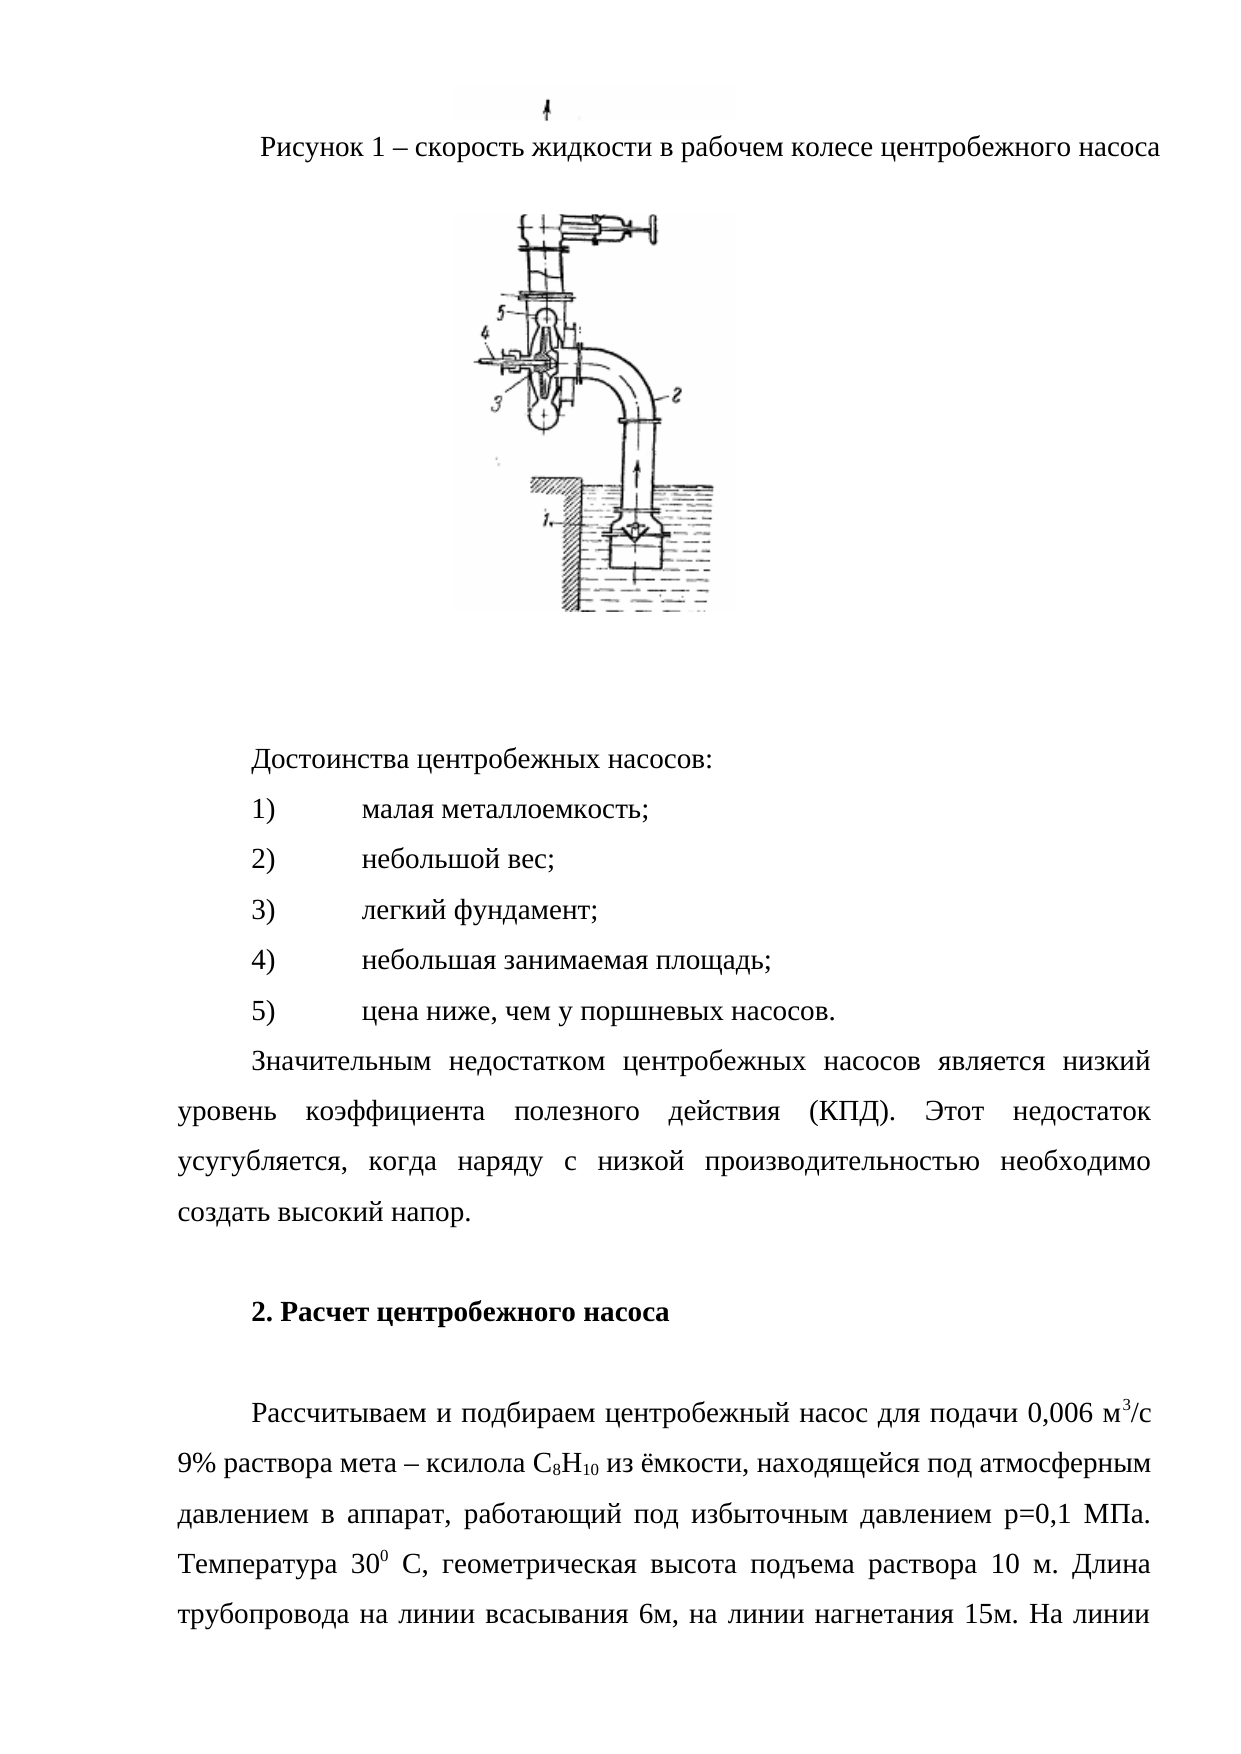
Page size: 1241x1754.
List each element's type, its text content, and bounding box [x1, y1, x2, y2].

picture [452, 86, 737, 120]
picture [452, 215, 737, 612]
list малая металлоемкость; [177, 791, 1152, 825]
list легкий фундамент; [177, 892, 1152, 926]
list цена ниже, чем у поршневых насосов. [177, 993, 1152, 1026]
list небольшая занимаемая площадь; [177, 942, 1152, 976]
text 2. Расчет центробежного насоса [177, 1294, 1152, 1328]
text Значительным недостатком центробежных насосов является низкий уровень коэффициента полезного действия (КПД). Этот недостаток усугубляется, когда наряду с низкой производительностью необходимо создать высокий напор. [177, 1043, 1152, 1227]
list небольшой вес; [177, 842, 1152, 875]
text Достоинства центробежных насосов: [177, 741, 1152, 774]
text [177, 1395, 1152, 1630]
